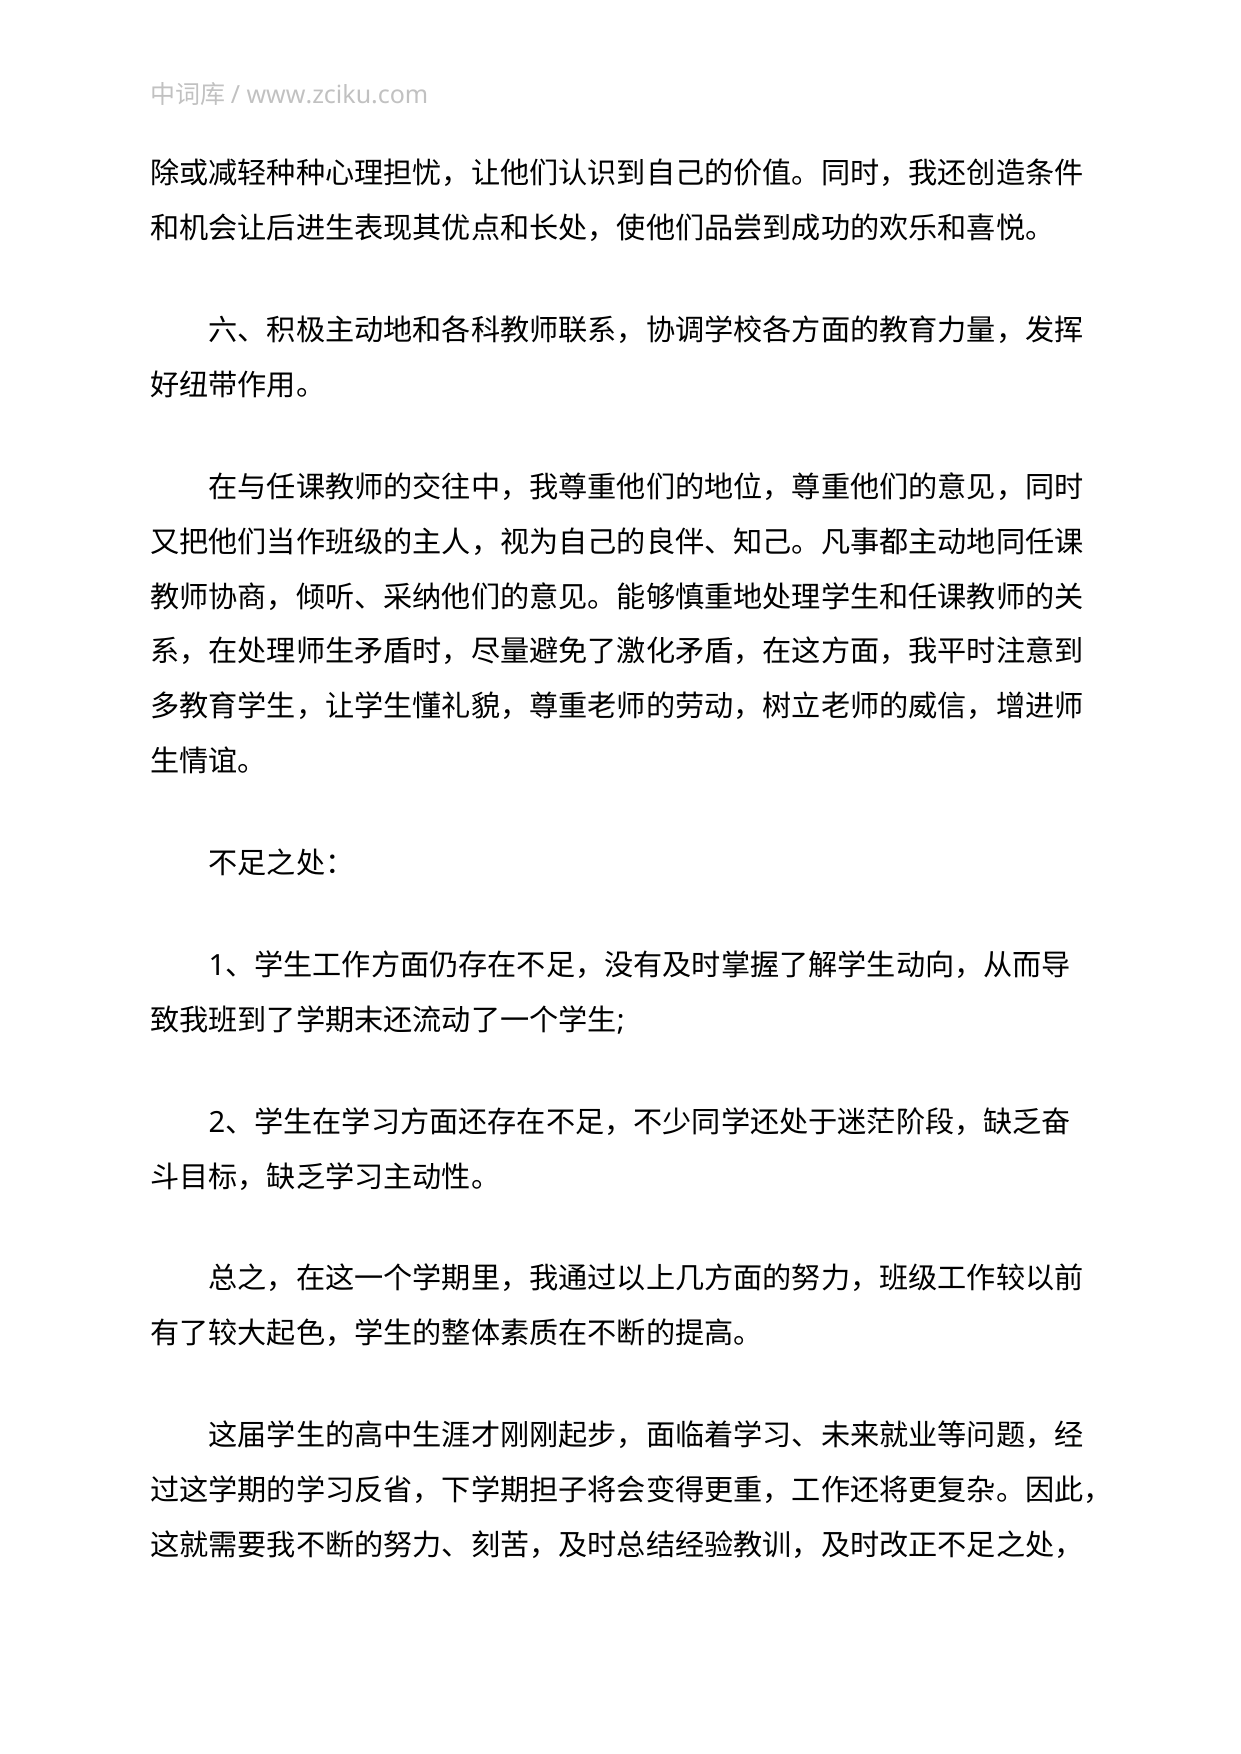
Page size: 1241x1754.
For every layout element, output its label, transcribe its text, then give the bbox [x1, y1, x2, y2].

text 不足之处： [150, 839, 1090, 882]
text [150, 150, 1090, 247]
text 在与任课教师的交往中，我尊重他们的地位，尊重他们的意见，同时又把他们当作班级的主人，视为自己的良伴、知己。凡事都主动地同任课教师协商，倾听、采纳他们的意见。能够慎重地处理学生和任课教师的关系，在处理师生矛盾时，尽量避免了激化矛盾，在这方面，我平时注意到多教育学生，让学生懂礼貌，尊重老师的劳动，树立老师的威信，增进师生情谊。 [150, 463, 1090, 780]
text 2、学生在学习方面还存在不足，不少同学还处于迷茫阶段，缺乏奋斗目标，缺乏学习主动性。 [150, 1098, 1090, 1196]
text 1、学生工作方面仍存在不足，没有及时掌握了解学生动向，从而导致我班到了学期末还流动了一个学生; [150, 941, 1090, 1039]
text 总之，在这一个学期里，我通过以上几方面的努力，班级工作较以前有了较大起色，学生的整体素质在不断的提高。 [150, 1255, 1090, 1352]
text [150, 1412, 1090, 1564]
text 六、积极主动地和各科教师联系，协调学校各方面的教育力量，发挥好纽带作用。 [150, 307, 1090, 404]
